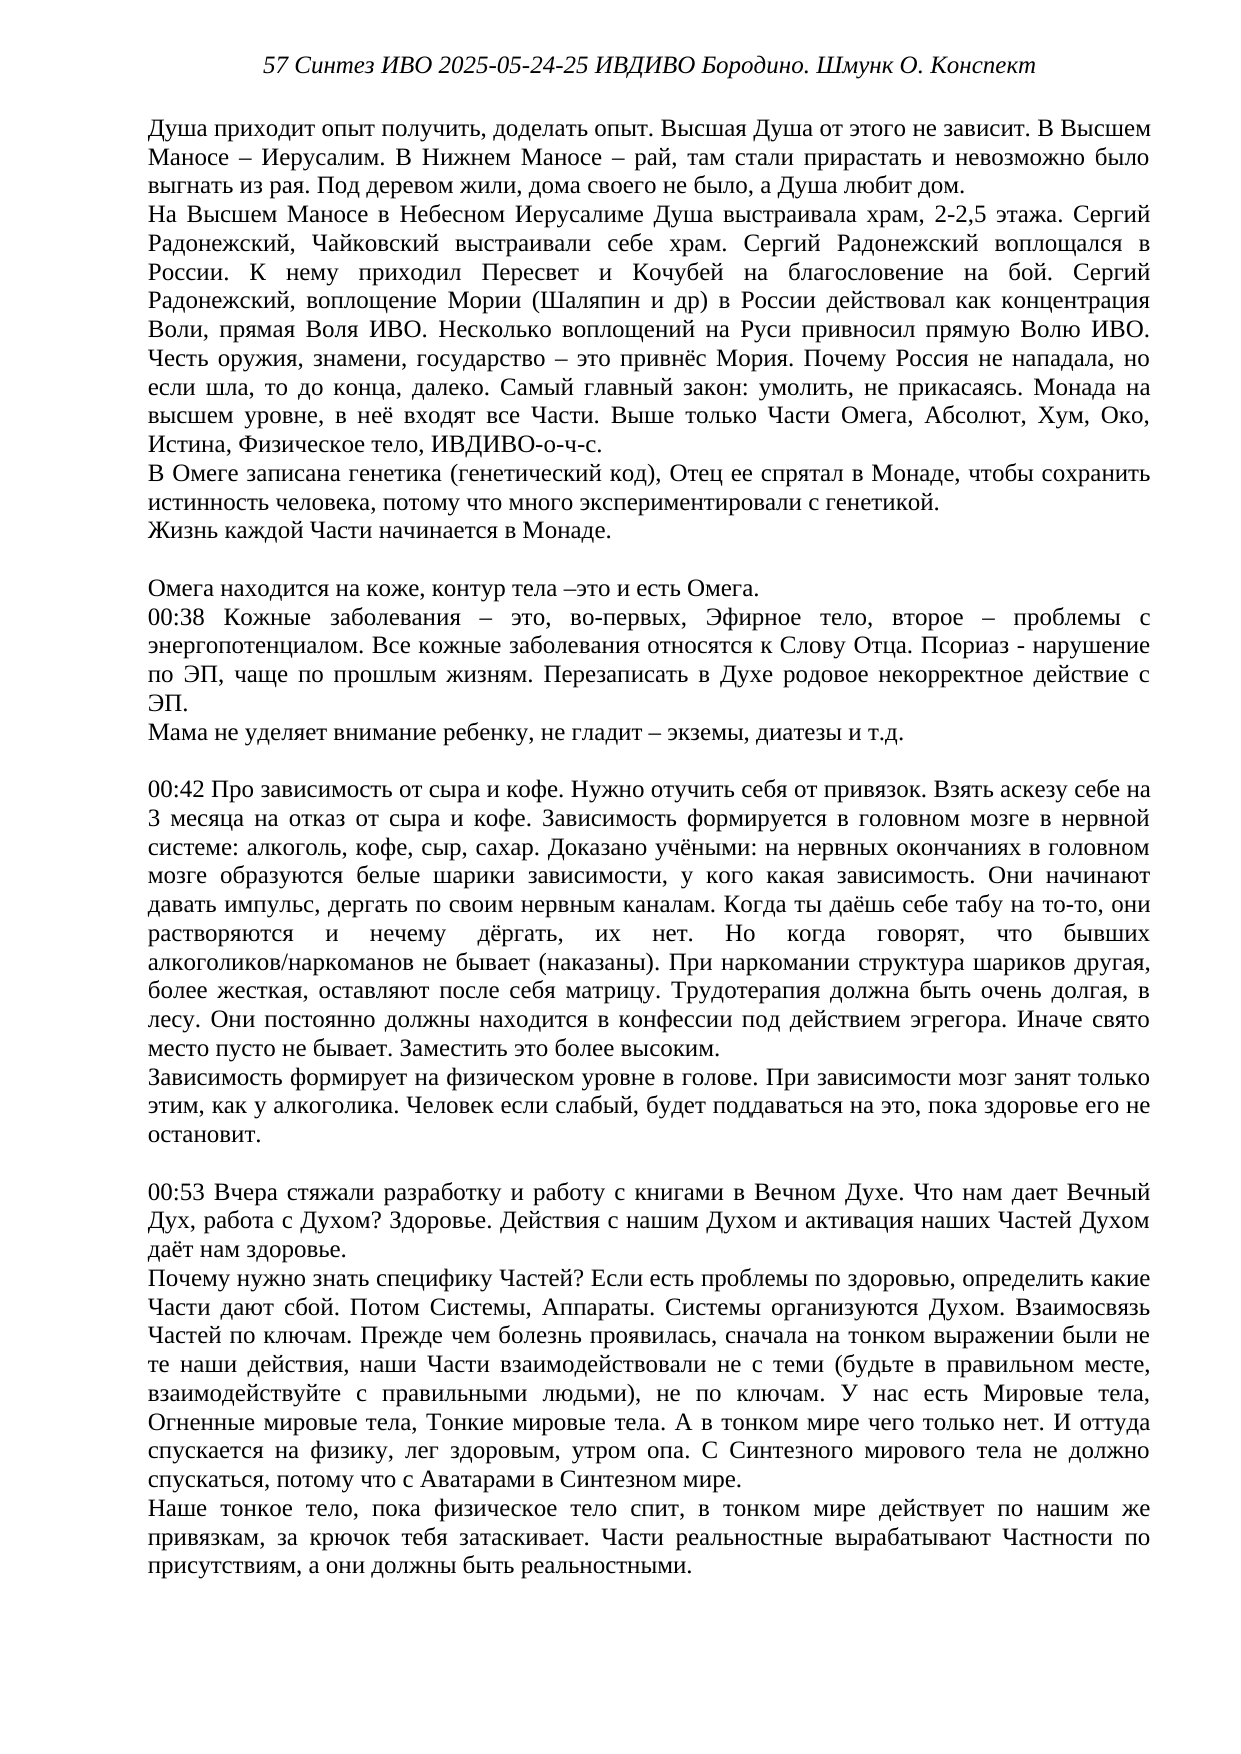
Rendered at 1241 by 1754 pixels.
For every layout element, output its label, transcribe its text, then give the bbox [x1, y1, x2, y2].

text 00:53 Вчера стяжали разработку и работу с книгами в Вечном Духе. Что нам дает Вечный Дух, работа с Духом? Здоровье. Действия с нашим Духом и активация наших Частей Духом даёт нам здоровье. [148, 1177, 1152, 1263]
text Омега находится на коже, контур тела –это и есть Омега. [148, 573, 1152, 602]
text Жизнь каждой Части начинается в Монаде. [148, 515, 1152, 544]
text 00:38 Кожные заболевания – это, во-первых, Эфирное тело, второе – проблемы с энергопотенциалом. Все кожные заболевания относятся к Слову Отца. Псориаз - нарушение по ЭП, чаще по прошлым жизням. Перезаписать в Духе родовое некорректное действие с ЭП. [148, 602, 1152, 717]
text Душа приходит опыт получить, доделать опыт. Высшая Душа от этого не зависит. В Высшем Маносе – Иерусалим. В Нижнем Маносе – рай, там стали прирастать и невозможно было выгнать из рая. Под деревом жили, дома своего не было, а Душа любит дом. [148, 113, 1152, 199]
text Почему нужно знать специфику Частей? Если есть проблемы по здоровью, определить какие Части дают сбой. Потом Системы, Аппараты. Системы организуются Духом. Взаимосвязь Частей по ключам. Прежде чем болезнь проявилась, сначала на тонком выражении были не те наши действия, наши Части взаимодействовали не с теми (будьте в правильном месте, взаимодействуйте с правильными людьми), не по ключам. У нас есть Мировые тела, Огненные мировые тела, Тонкие мировые тела. А в тонком мире чего только нет. И оттуда спускается на физику, лег здоровым, утром опа. С Синтезного мирового тела не должно спускаться, потому что с Аватарами в Синтезном мире. [148, 1263, 1152, 1493]
text Наше тонкое тело, пока физическое тело спит, в тонком мире действует по нашим же привязкам, за крючок тебя затаскивает. Части реальностные вырабатывают Частности по присутствиям, а они должны быть реальностными. [148, 1493, 1152, 1579]
text Зависимость формирует на физическом уровне в голове. При зависимости мозг занят только этим, как у алкоголика. Человек если слабый, будет поддаваться на это, пока здоровье его не остановит. [148, 1062, 1152, 1148]
text 00:42 Про зависимость от сыра и кофе. Нужно отучить себя от привязок. Взять аскезу себе на 3 месяца на отказ от сыра и кофе. Зависимость формируется в головном мозге в нервной системе: алкоголь, кофе, сыр, сахар. Доказано учёными: на нервных окончаниях в головном мозге образуются белые шарики зависимости, у кого какая зависимость. Они начинают давать импульс, дергать по своим нервным каналам. Когда ты даёшь себе табу на то-то, они растворяются и нечему дёргать, их нет. Но когда говорят, что бывших алкоголиков/наркоманов не бывает (наказаны). При наркомании структура шариков другая, более жесткая, оставляют после себя матрицу. Трудотерапия должна быть очень долгая, в лесу. Они постоянно должны находится в конфессии под действием эгрегора. Иначе свято место пусто не бывает. Заместить это более высоким. [148, 774, 1152, 1062]
text В Омеге записана генетика (генетический код), Отец ее спрятал в Монаде, чтобы сохранить истинность человека, потому что много экспериментировали с генетикой. [148, 458, 1152, 515]
text Мама не уделяет внимание ребенку, не гладит – экземы, диатезы и т.д. [148, 717, 1152, 745]
text На Высшем Маносе в Небесном Иерусалиме Душа выстраивала храм, 2-2,5 этажа. Сергий Радонежский, Чайковский выстраивали себе храм. Сергий Радонежский воплощался в России. К нему приходил Пересвет и Кочубей на благословение на бой. Сергий Радонежский, воплощение Мории (Шаляпин и др) в России действовал как концентрация Воли, прямая Воля ИВО. Несколько воплощений на Руси привносил прямую Волю ИВО. Честь оружия, знамени, государство – это привнёс Мория. Почему Россия не нападала, но если шла, то до конца, далеко. Самый главный закон: умолить, не прикасаясь. Монада на высшем уровне, в неё входят все Части. Выше только Части Омега, Абсолют, Хум, Око, Истина, Физическое тело, ИВДИВО-о-ч-с. [148, 199, 1152, 458]
